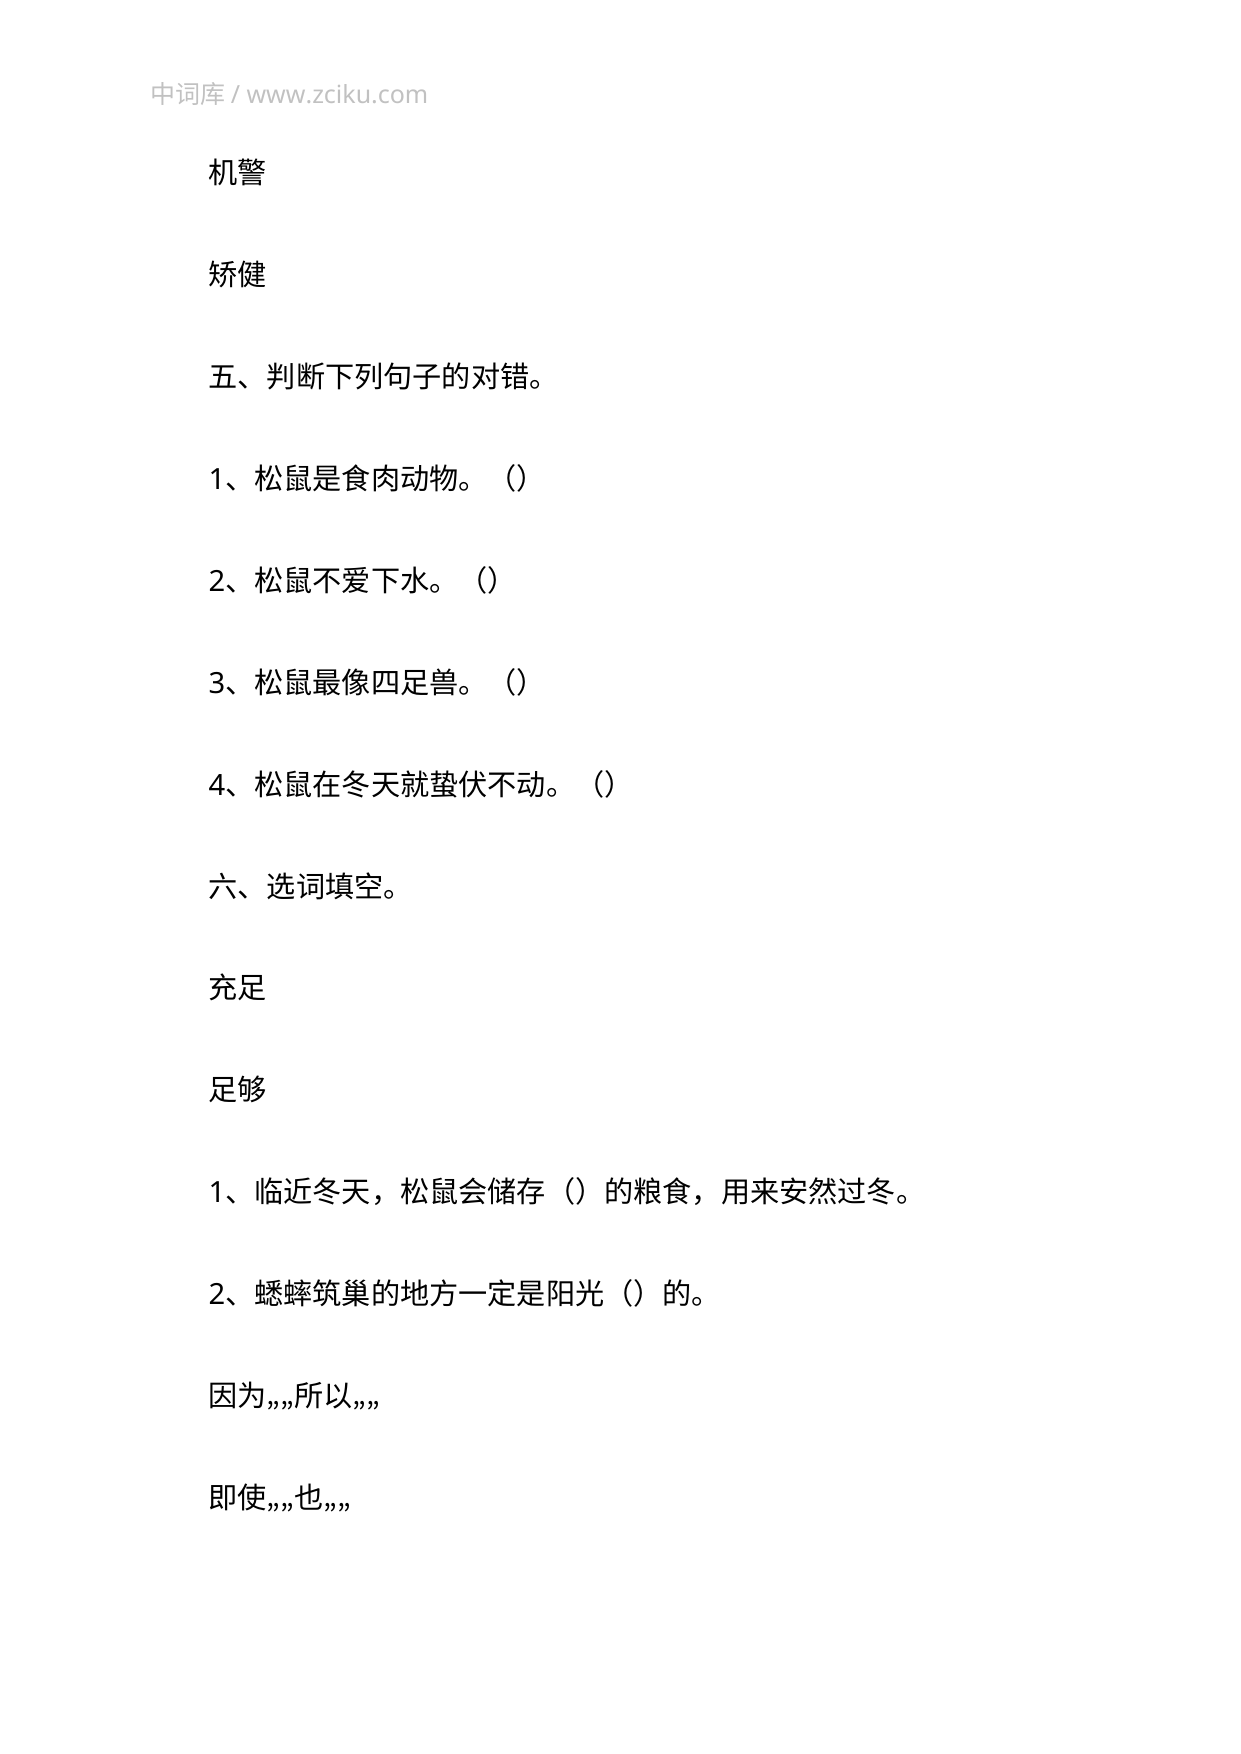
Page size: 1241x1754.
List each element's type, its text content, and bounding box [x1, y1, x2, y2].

text 1、松鼠是食肉动物。（） [150, 455, 1090, 498]
text 五、判断下列句子的对错。 [150, 353, 1090, 396]
text 即使„„也„„ [150, 1474, 1090, 1517]
text 2、蟋蟀筑巢的地方一定是阳光（）的。 [150, 1271, 1090, 1313]
text 六、选词填空。 [150, 863, 1090, 906]
text 3、松鼠最像四足兽。（） [150, 659, 1090, 702]
text 2、松鼠不爱下水。（） [150, 557, 1090, 600]
text 4、松鼠在冬天就蛰伏不动。（） [150, 761, 1090, 804]
text 1、临近冬天，松鼠会储存（）的粮食，用来安然过冬。 [150, 1168, 1090, 1211]
text 矫健 [150, 252, 1090, 294]
text 充足 [150, 965, 1090, 1007]
text 机警 [150, 150, 1090, 192]
text 足够 [150, 1067, 1090, 1109]
text 因为„„所以„„ [150, 1372, 1090, 1415]
